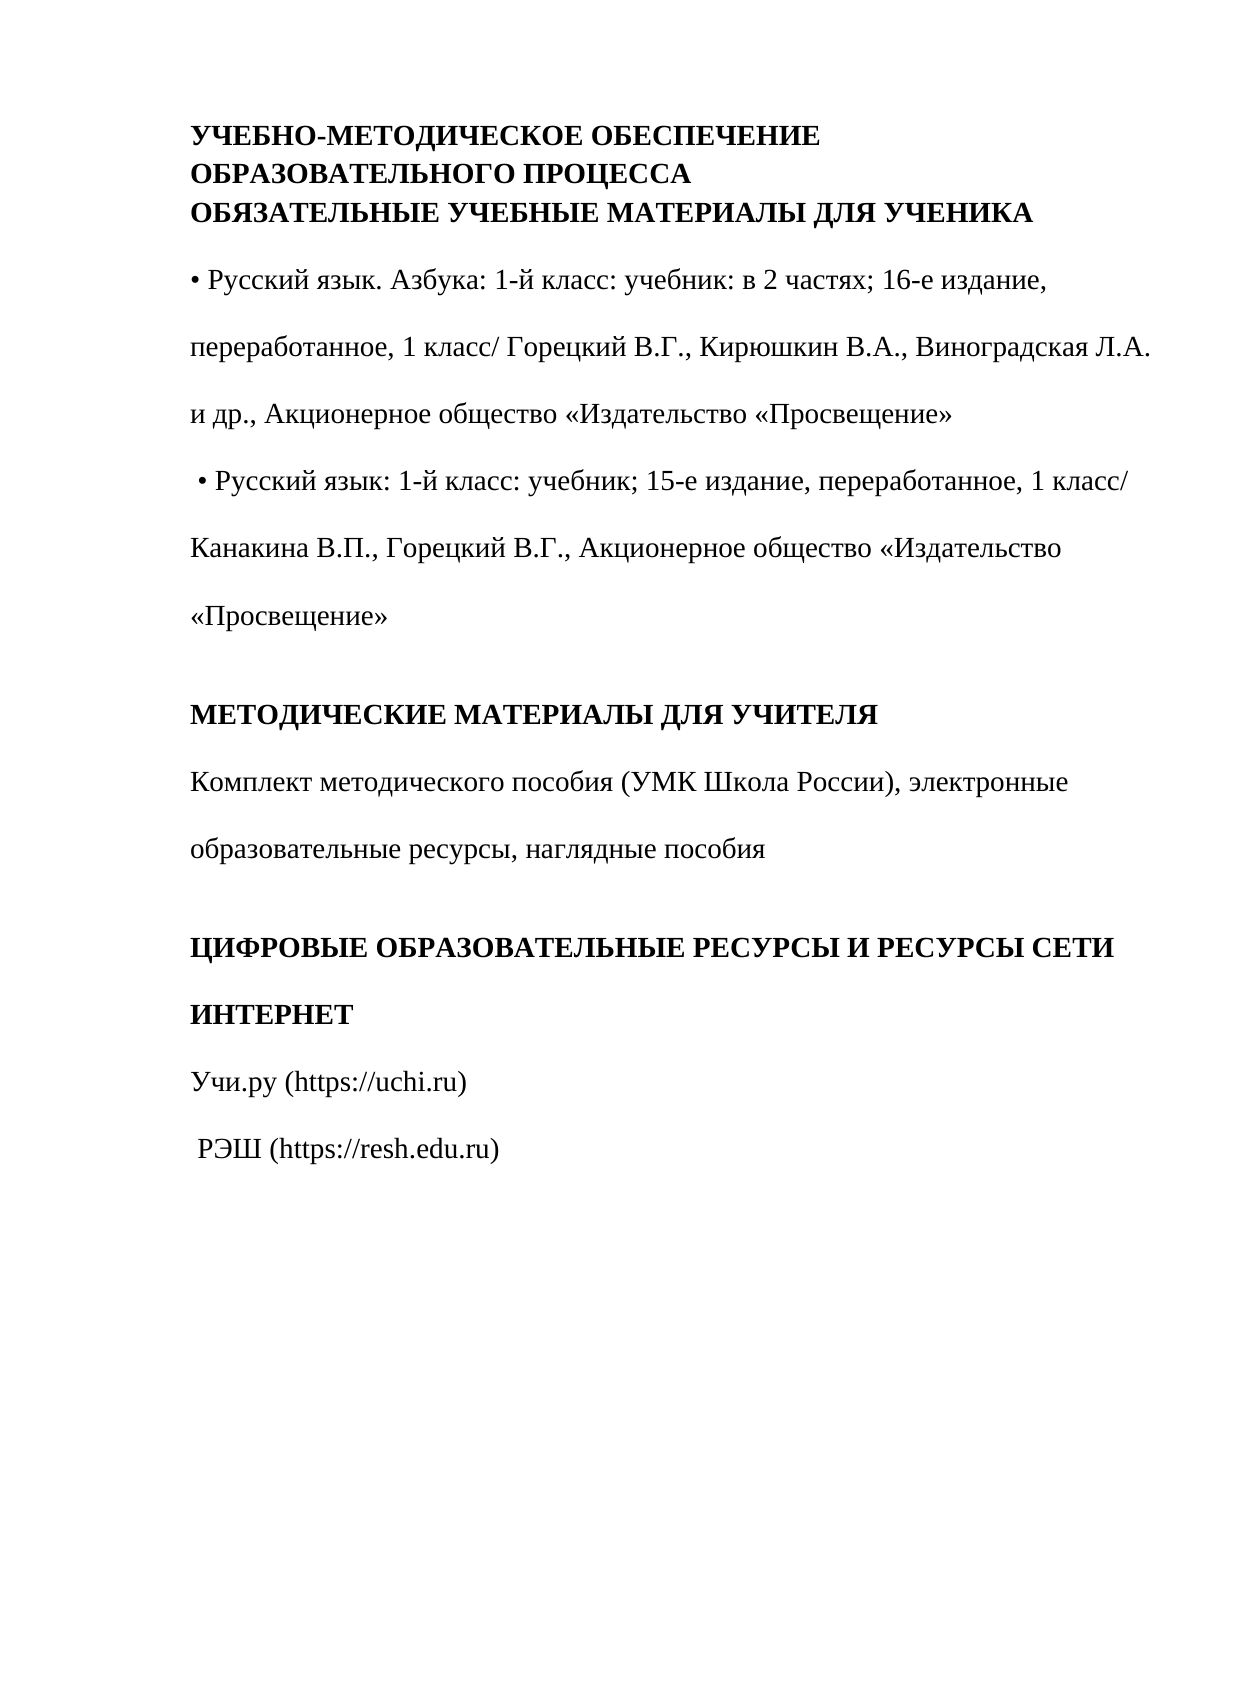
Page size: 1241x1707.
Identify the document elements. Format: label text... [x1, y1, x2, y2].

text Учи.ру (https://uchi.ru) РЭШ (https://resh.edu.ru) [190, 1064, 1152, 1165]
text МЕТОДИЧЕСКИЕ МАТЕРИАЛЫ ДЛЯ УЧИТЕЛЯ [190, 697, 1152, 731]
text Комплект методического пособия (УМК Школа России), электронные образовательные ресурсы, наглядные пособия [190, 764, 1152, 865]
text ОБЯЗАТЕЛЬНЫЕ УЧЕБНЫЕ МАТЕРИАЛЫ ДЛЯ УЧЕНИКА [190, 195, 1152, 229]
text УЧЕБНО-МЕТОДИЧЕСКОЕ ОБЕСПЕЧЕНИЕ ОБРАЗОВАТЕЛЬНОГО ПРОЦЕССА [190, 118, 1152, 190]
text ЦИФРОВЫЕ ОБРАЗОВАТЕЛЬНЫЕ РЕСУРСЫ И РЕСУРСЫ СЕТИ ИНТЕРНЕТ [190, 930, 1152, 1031]
text • Русский язык. Азбука: 1-й класс: учебник: в 2 частях; 16-е издание, переработанное, 1 класс/ Горецкий В.Г., Кирюшкин В.А., Виноградская Л.А. и др., Акционерное общество «Издательство «Просвещение» • Русский язык: 1-й класс: учебник; 15-е издание, переработанное, 1 класс/ Канакина В.П., Горецкий В.Г., Акционерное общество «Издательство «Просвещение» [190, 262, 1152, 631]
